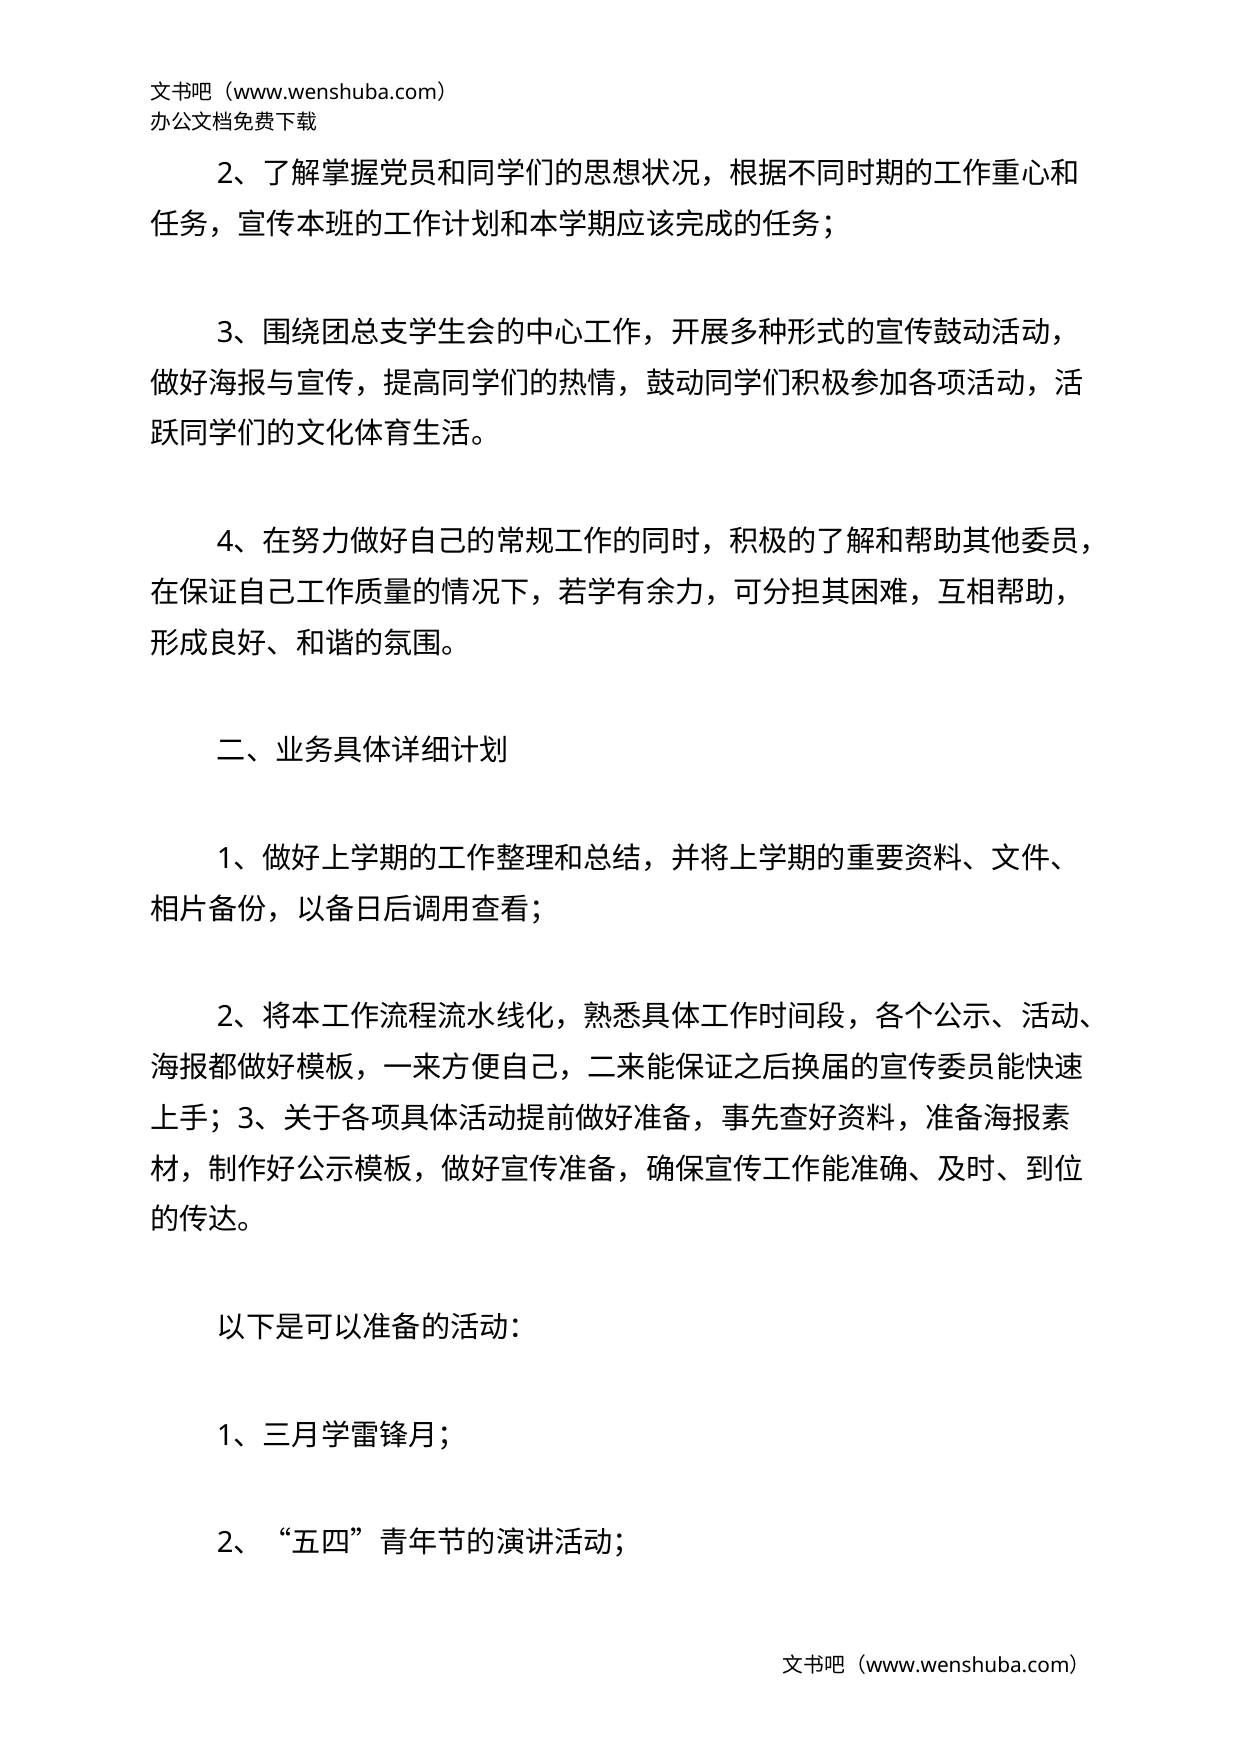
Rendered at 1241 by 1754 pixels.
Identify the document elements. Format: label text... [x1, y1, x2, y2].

text 二、业务具体详细计划 [150, 727, 1090, 769]
text 2、将本工作流程流水线化，熟悉具体工作时间段，各个公示、活动、海报都做好模板，一来方便自己，二来能保证之后换届的宣传委员能快速上手；3、关于各项具体活动提前做好准备，事先查好资料，准备海报素材，制作好公示模板，做好宣传准备，确保宣传工作能准确、及时、到位的传达。 [150, 993, 1090, 1238]
text 4、在努力做好自己的常规工作的同时，积极的了解和帮助其他委员，在保证自己工作质量的情况下，若学有余力，可分担其困难，互相帮助，形成良好、和谐的氛围。 [150, 518, 1090, 661]
text 1、做好上学期的工作整理和总结，并将上学期的重要资料、文件、相片备份，以备日后调用查看； [150, 834, 1090, 927]
text 1、三月学雷锋月； [150, 1411, 1090, 1453]
text 2、了解掌握党员和同学们的思想状况，根据不同时期的工作重心和任务，宣传本班的工作计划和本学期应该完成的任务； [150, 150, 1090, 243]
text 以下是可以准备的活动： [150, 1303, 1090, 1346]
text 2、“五四”青年节的演讲活动； [150, 1519, 1090, 1561]
text 3、围绕团总支学生会的中心工作，开展多种形式的宣传鼓动活动，做好海报与宣传，提高同学们的热情，鼓动同学们积极参加各项活动，活跃同学们的文化体育生活。 [150, 308, 1090, 452]
